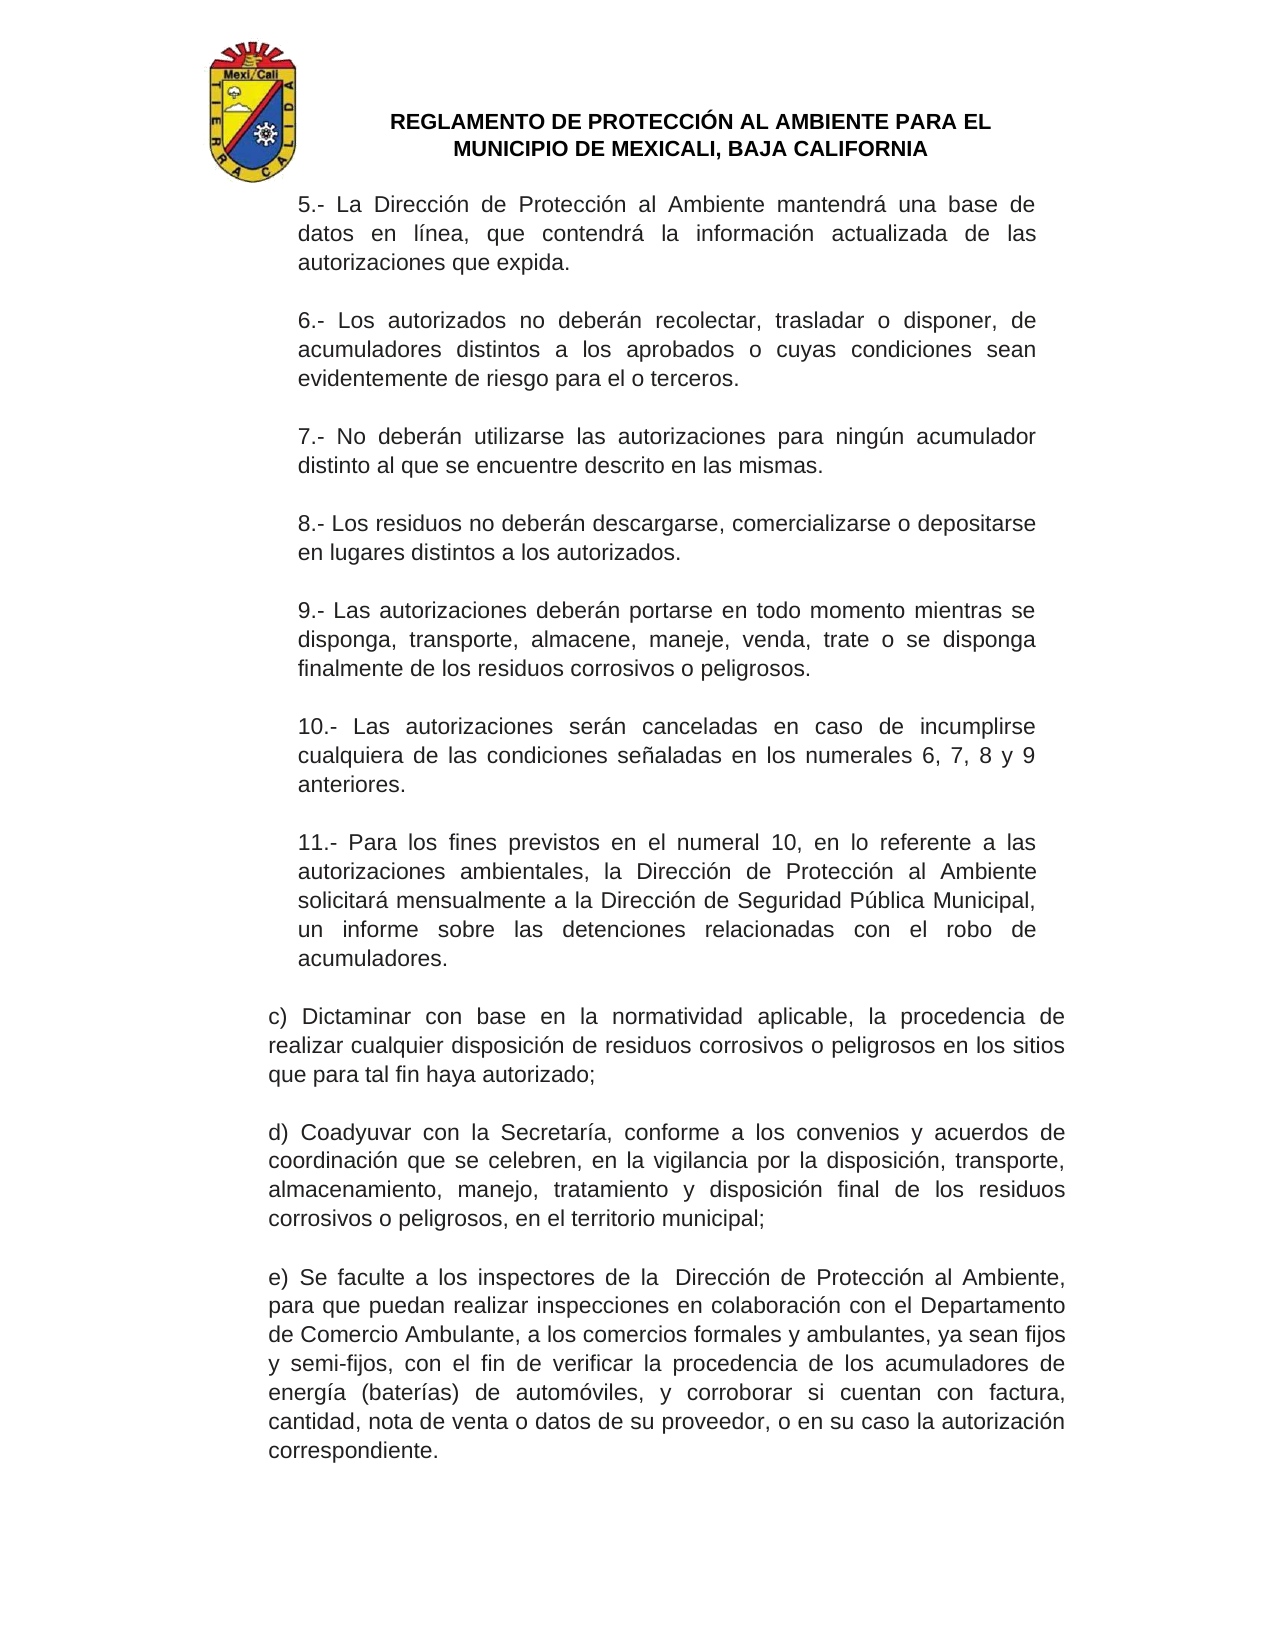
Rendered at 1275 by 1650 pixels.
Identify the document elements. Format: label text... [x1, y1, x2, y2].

text 7.- No deberán utilizarse las autorizaciones para ningún acumulador distinto al que se encuentre descrito en las mismas. [298, 423, 1036, 479]
list Dictaminar con base en la normatividad aplicable, la procedencia de realizar cualquier disposición de residuos corrosivos o peligrosos en los sitios que para tal fin haya autorizado; [268, 1003, 1066, 1087]
text 6.- Los autorizados no deberán recolectar, trasladar o disponer, de acumuladores distintos a los aprobados o cuyas condiciones sean evidentemente de riesgo para el o terceros. [298, 307, 1037, 392]
list Se faculte a los inspectores de la Dirección de Protección al Ambiente, para que puedan realizar inspecciones en colaboración con el Departamento de Comercio Ambulante, a los comercios formales y ambulantes, ya sean fijos y semi-fijos, con el fin de verificar la procedencia de los acumuladores de energía (baterías) de automóviles, y corroborar si cuentan con factura, cantidad, nota de venta o datos de su proveedor, o en su caso la autorización correspondiente. [268, 1263, 1066, 1463]
picture [203, 38, 299, 183]
text 9.- Las autorizaciones deberán portarse en todo momento mientras se disponga, transporte, almacene, maneje, venda, trate o se disponga finalmente de los residuos corrosivos o peligrosos. [298, 597, 1037, 681]
list Coadyuvar con la Secretaría, conforme a los convenios y acuerdos de coordinación que se celebren, en la vigilancia por la disposición, transporte, almacenamiento, manejo, tratamiento y disposición final de los residuos corrosivos o peligrosos, en el territorio municipal; [268, 1118, 1066, 1232]
text 8.- Los residuos no deberán descargarse, comercializarse o depositarse en lugares distintos a los autorizados. [298, 510, 1037, 565]
text 11.- Para los fines previstos en el numeral 10, en lo referente a las autorizaciones ambientales, la Dirección de Protección al Ambiente solicitará mensualmente a la Dirección de Seguridad Pública Municipal, un informe sobre las detenciones relacionadas con el robo de acumuladores. [298, 829, 1037, 971]
text 10.- Las autorizaciones serán canceladas en caso de incumplirse cualquiera de las condiciones señaladas en los numerales 6, 7, 8 y 9 anteriores. [298, 713, 1036, 797]
text 5.- La Dirección de Protección al Ambiente mantendrá una base de datos en línea, que contendrá la información actualizada de las autorizaciones que expida. [298, 191, 1036, 276]
